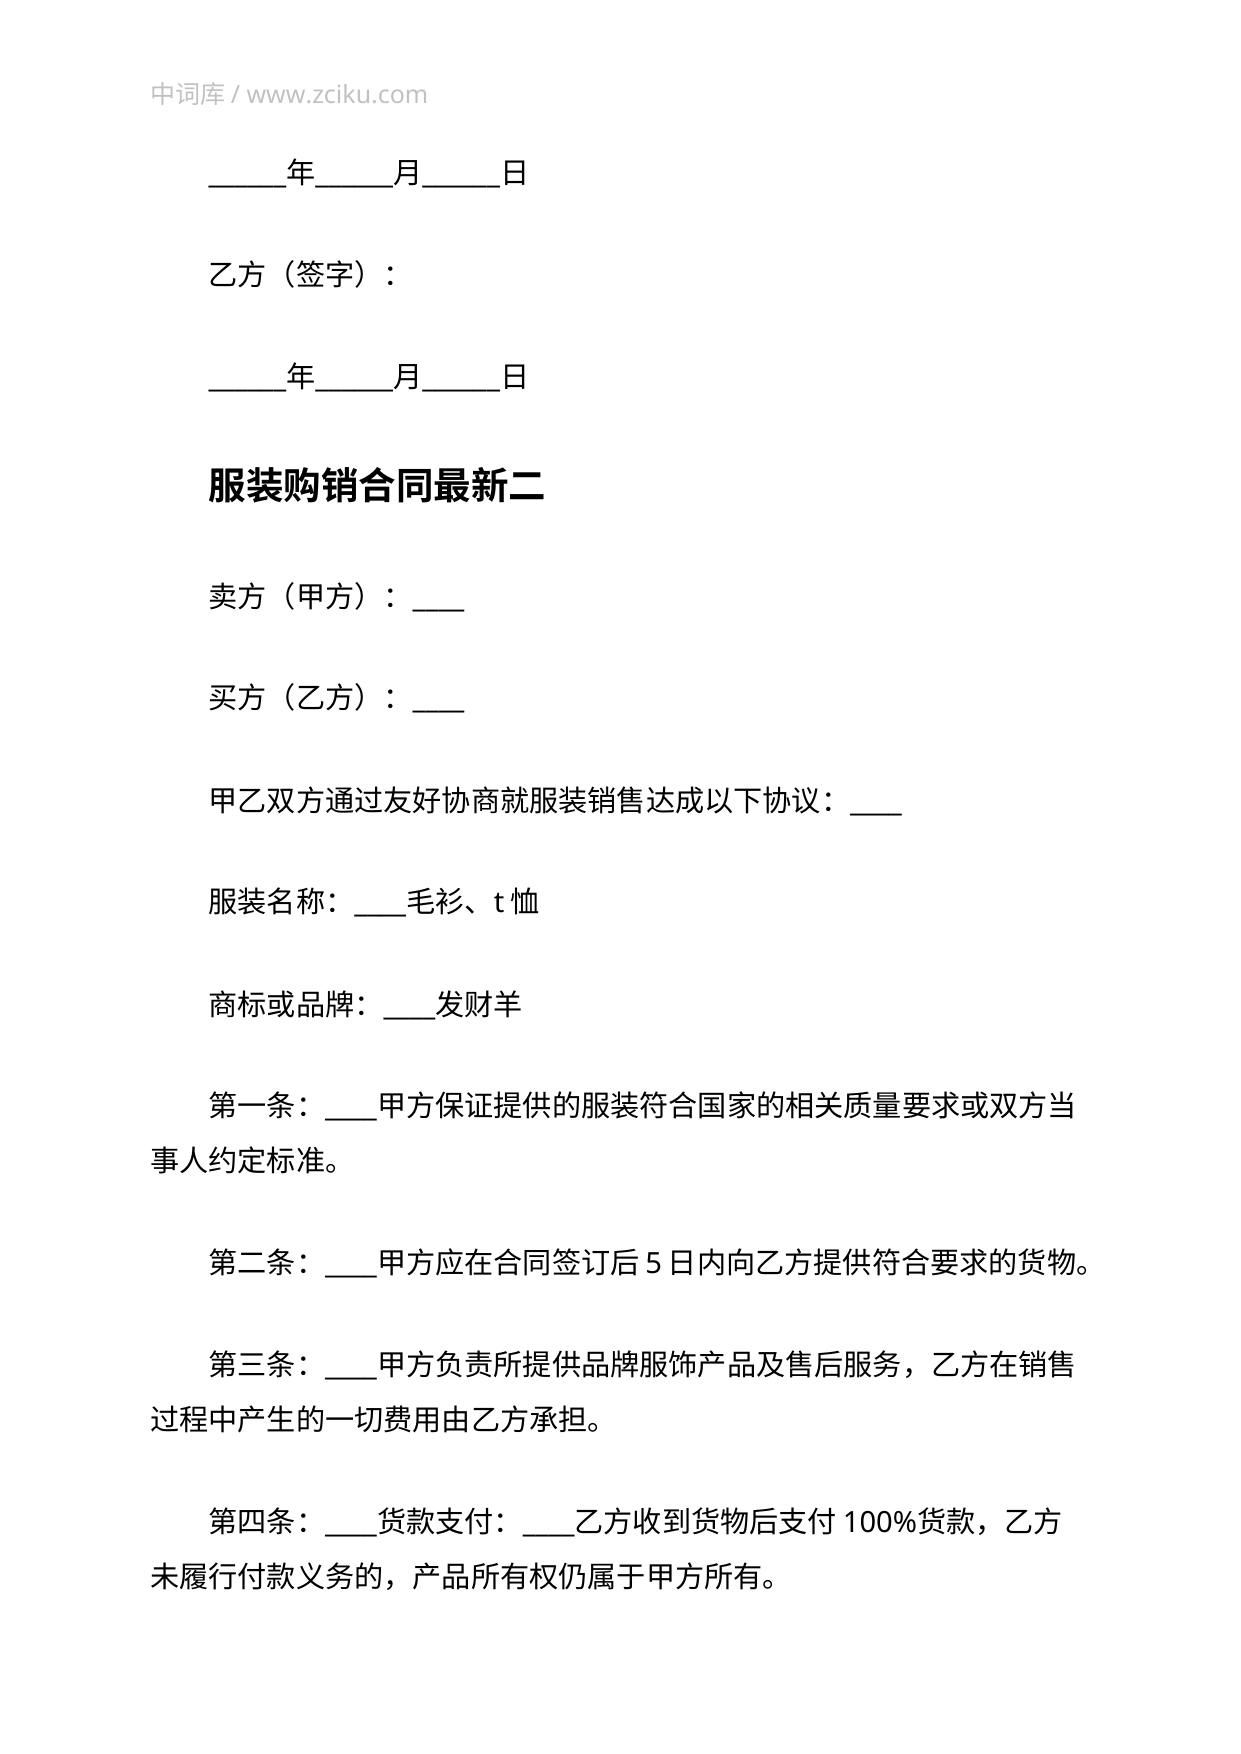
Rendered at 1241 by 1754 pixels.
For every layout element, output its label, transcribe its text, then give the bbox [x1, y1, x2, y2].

text ______年______月______日 [150, 354, 1090, 396]
text 买方（乙方）：____ [150, 675, 1090, 717]
text 第二条：____甲方应在合同签订后5日内向乙方提供符合要求的货物。 [150, 1240, 1090, 1282]
text 第三条：____甲方负责所提供品牌服饰产品及售后服务，乙方在销售过程中产生的一切费用由乙方承担。 [150, 1342, 1090, 1439]
text 服装购销合同最新二 [150, 456, 1090, 510]
text 甲乙双方通过友好协商就服装销售达成以下协议：____ [150, 777, 1090, 819]
text 商标或品牌：____发财羊 [150, 981, 1090, 1023]
text 卖方（甲方）：____ [150, 573, 1090, 616]
text 乙方（签字）： [150, 252, 1090, 294]
text 第四条：____货款支付：____乙方收到货物后支付100%货款，乙方未履行付款义务的，产品所有权仍属于甲方所有。 [150, 1498, 1090, 1596]
text 第一条：____甲方保证提供的服装符合国家的相关质量要求或双方当事人约定标准。 [150, 1083, 1090, 1180]
text 服装名称：____毛衫、t恤 [150, 879, 1090, 921]
text ______年______月______日 [150, 150, 1090, 192]
